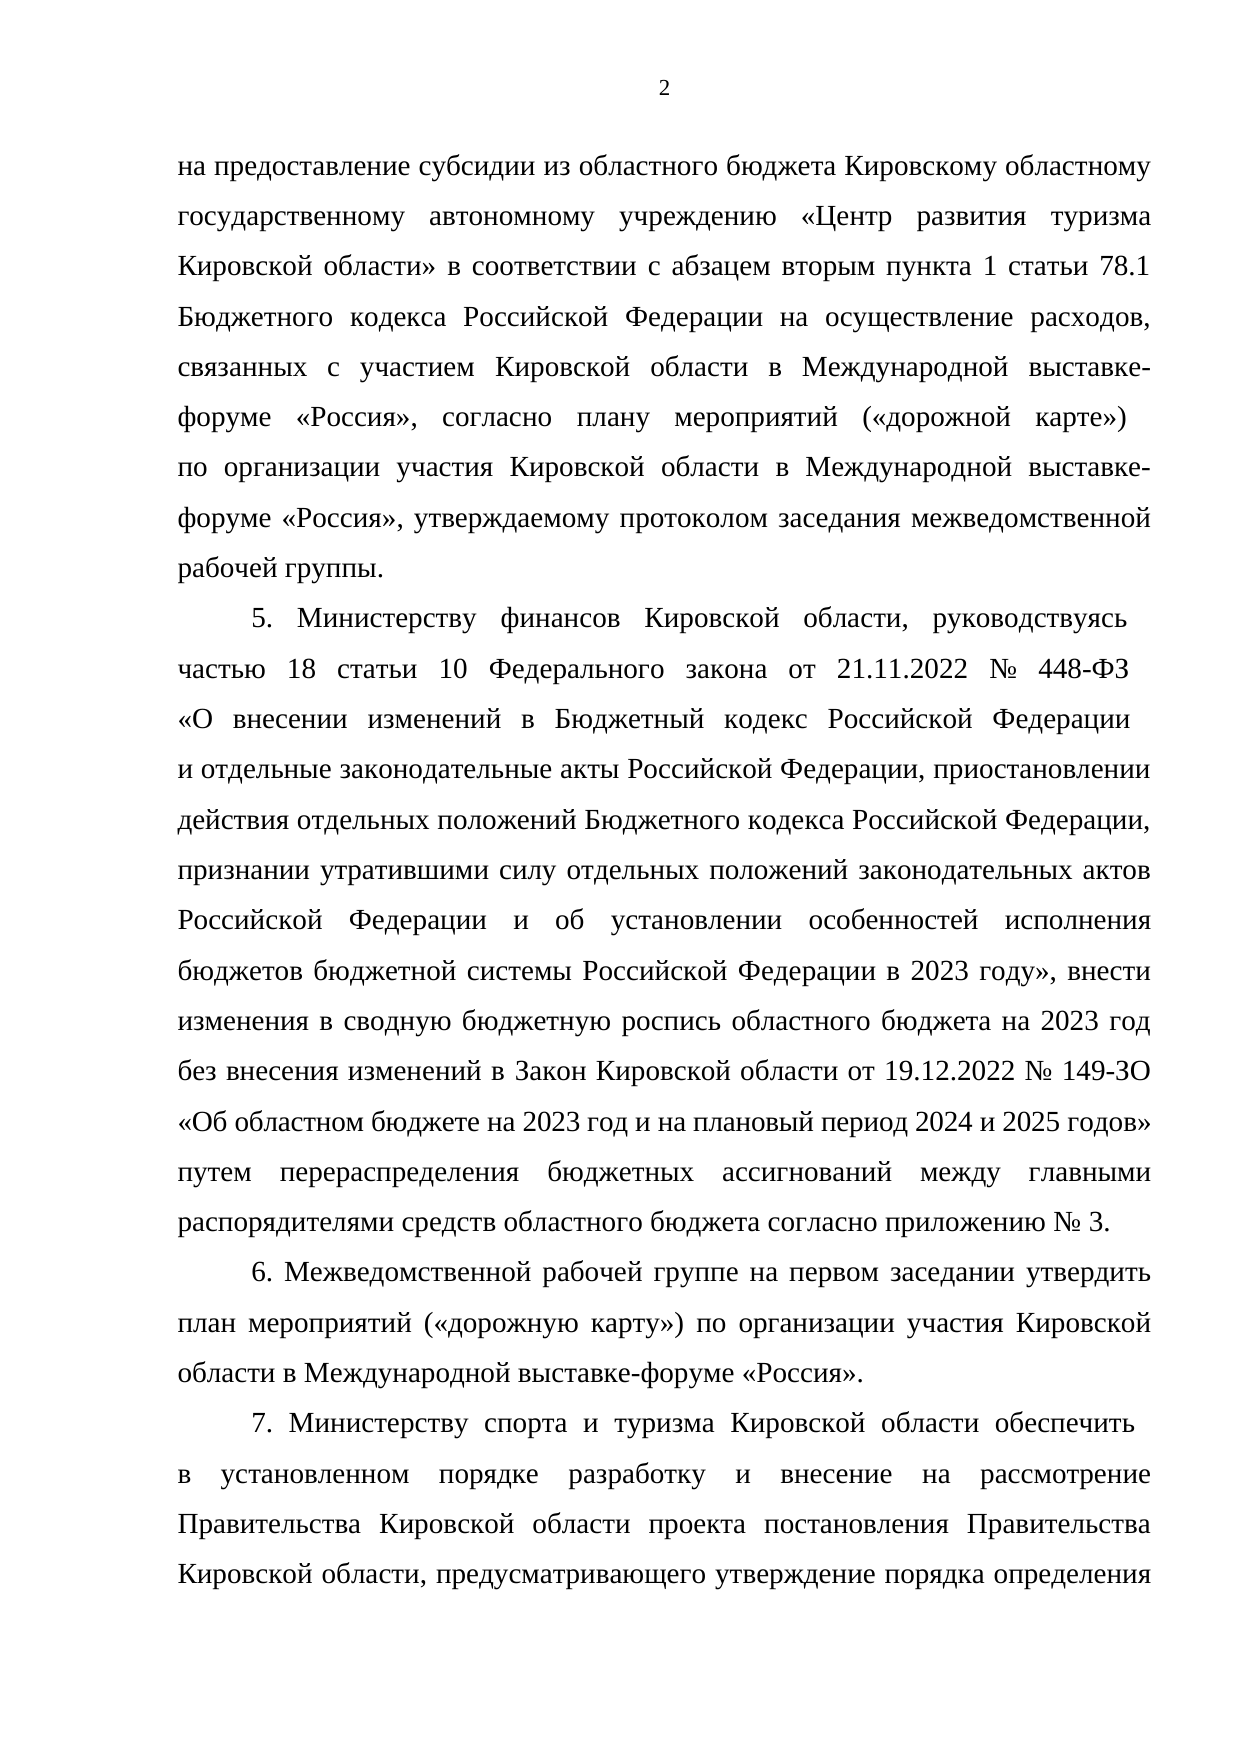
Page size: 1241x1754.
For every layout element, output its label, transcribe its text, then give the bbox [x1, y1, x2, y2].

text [177, 148, 1152, 584]
text 5. Министерству финансов Кировской области, руководствуясь частью 18 статьи 10 Федерального закона от 21.11.2022 № 448-ФЗ «О внесении изменений в Бюджетный кодекс Российской Федерации и отдельные законодательные акты Российской Федерации, приостановлении действия отдельных положений Бюджетного кодекса Российской Федерации, признании утратившими силу отдельных положений законодательных актов Российской Федерации и об установлении особенностей исполнения бюджетов бюджетной системы Российской Федерации в 2023 году», внести изменения в сводную бюджетную роспись областного бюджета на 2023 год без внесения изменений в Закон Кировской области от 19.12.2022 № 149-ЗО «Об областном бюджете на 2023 год и на плановый период 2024 и 2025 годов» путем перераспределения бюджетных ассигнований между главными распорядителями средств областного бюджета согласно приложению № 3. [177, 601, 1152, 1238]
text 6. Межведомственной рабочей группе на первом заседании утвердить план мероприятий («дорожную карту») по организации участия Кировской области в Международной выставке-форуме «Россия». [177, 1254, 1152, 1389]
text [177, 1406, 1152, 1590]
